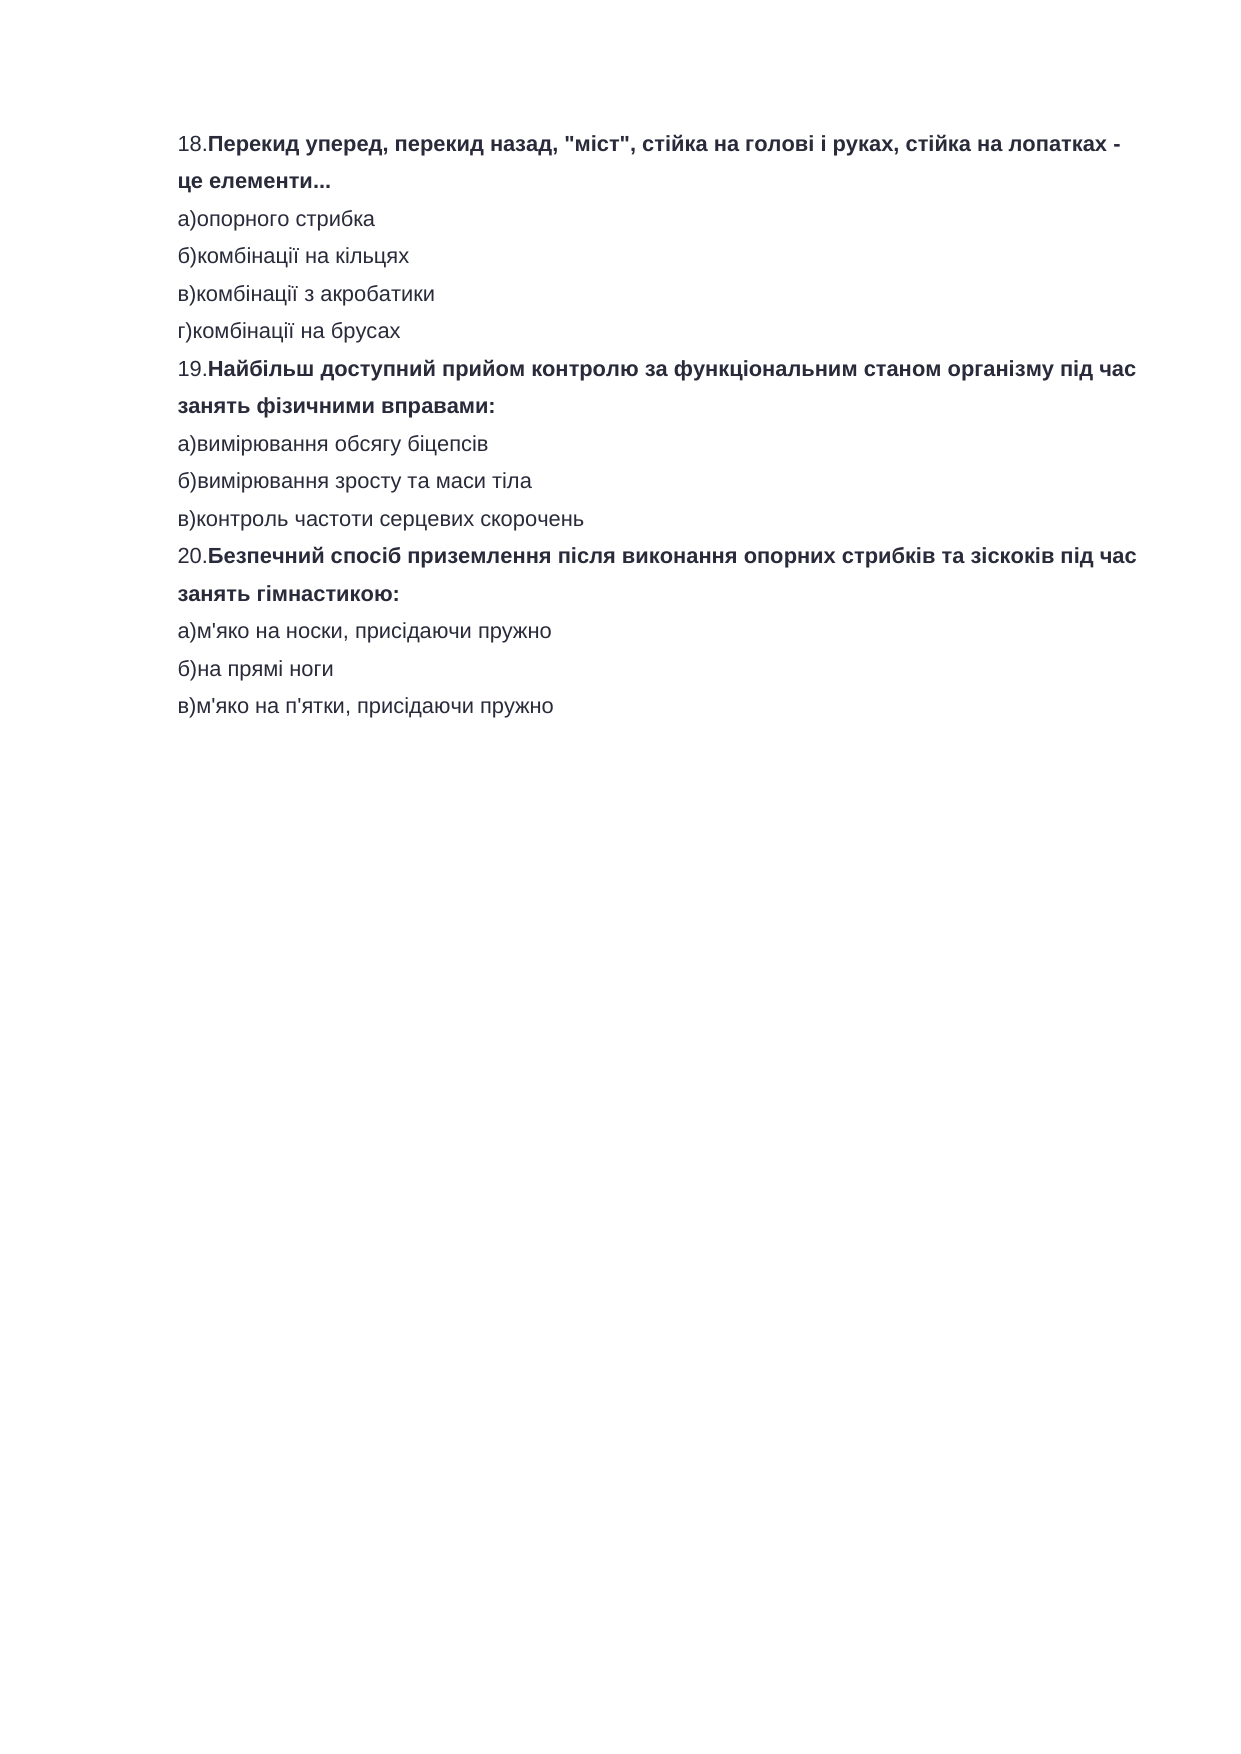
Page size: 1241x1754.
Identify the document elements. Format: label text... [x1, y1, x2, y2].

text в)контроль частоти серцевих скорочень [177, 493, 1152, 531]
text б)вимірювання зросту та маси тіла [177, 456, 1152, 493]
text 19.Найбільш доступний прийом контролю за функціональним станом організму під час занять фізичними вправами: [177, 343, 1152, 418]
text а)опорного стрибка [177, 193, 1152, 231]
text а)м'яко на носки, присідаючи пружно [177, 606, 1152, 643]
text а)вимірювання обсягу біцепсів [177, 418, 1152, 456]
text б)комбінації на кільцях [177, 231, 1152, 268]
text 20.Безпечний спосіб приземлення після виконання опорних стрибків та зіскоків під час занять гімнастикою: [177, 531, 1152, 606]
text г)комбінації на брусах [177, 306, 1152, 343]
text в)комбінації з акробатики [177, 268, 1152, 306]
text 18.Перекид уперед, перекид назад, "міст", стійка на голові і руках, стійка на лопатках - це елементи... [177, 118, 1152, 193]
text б)на прямі ноги [177, 643, 1152, 681]
text в)м'яко на п'ятки, присідаючи пружно [177, 681, 1152, 718]
